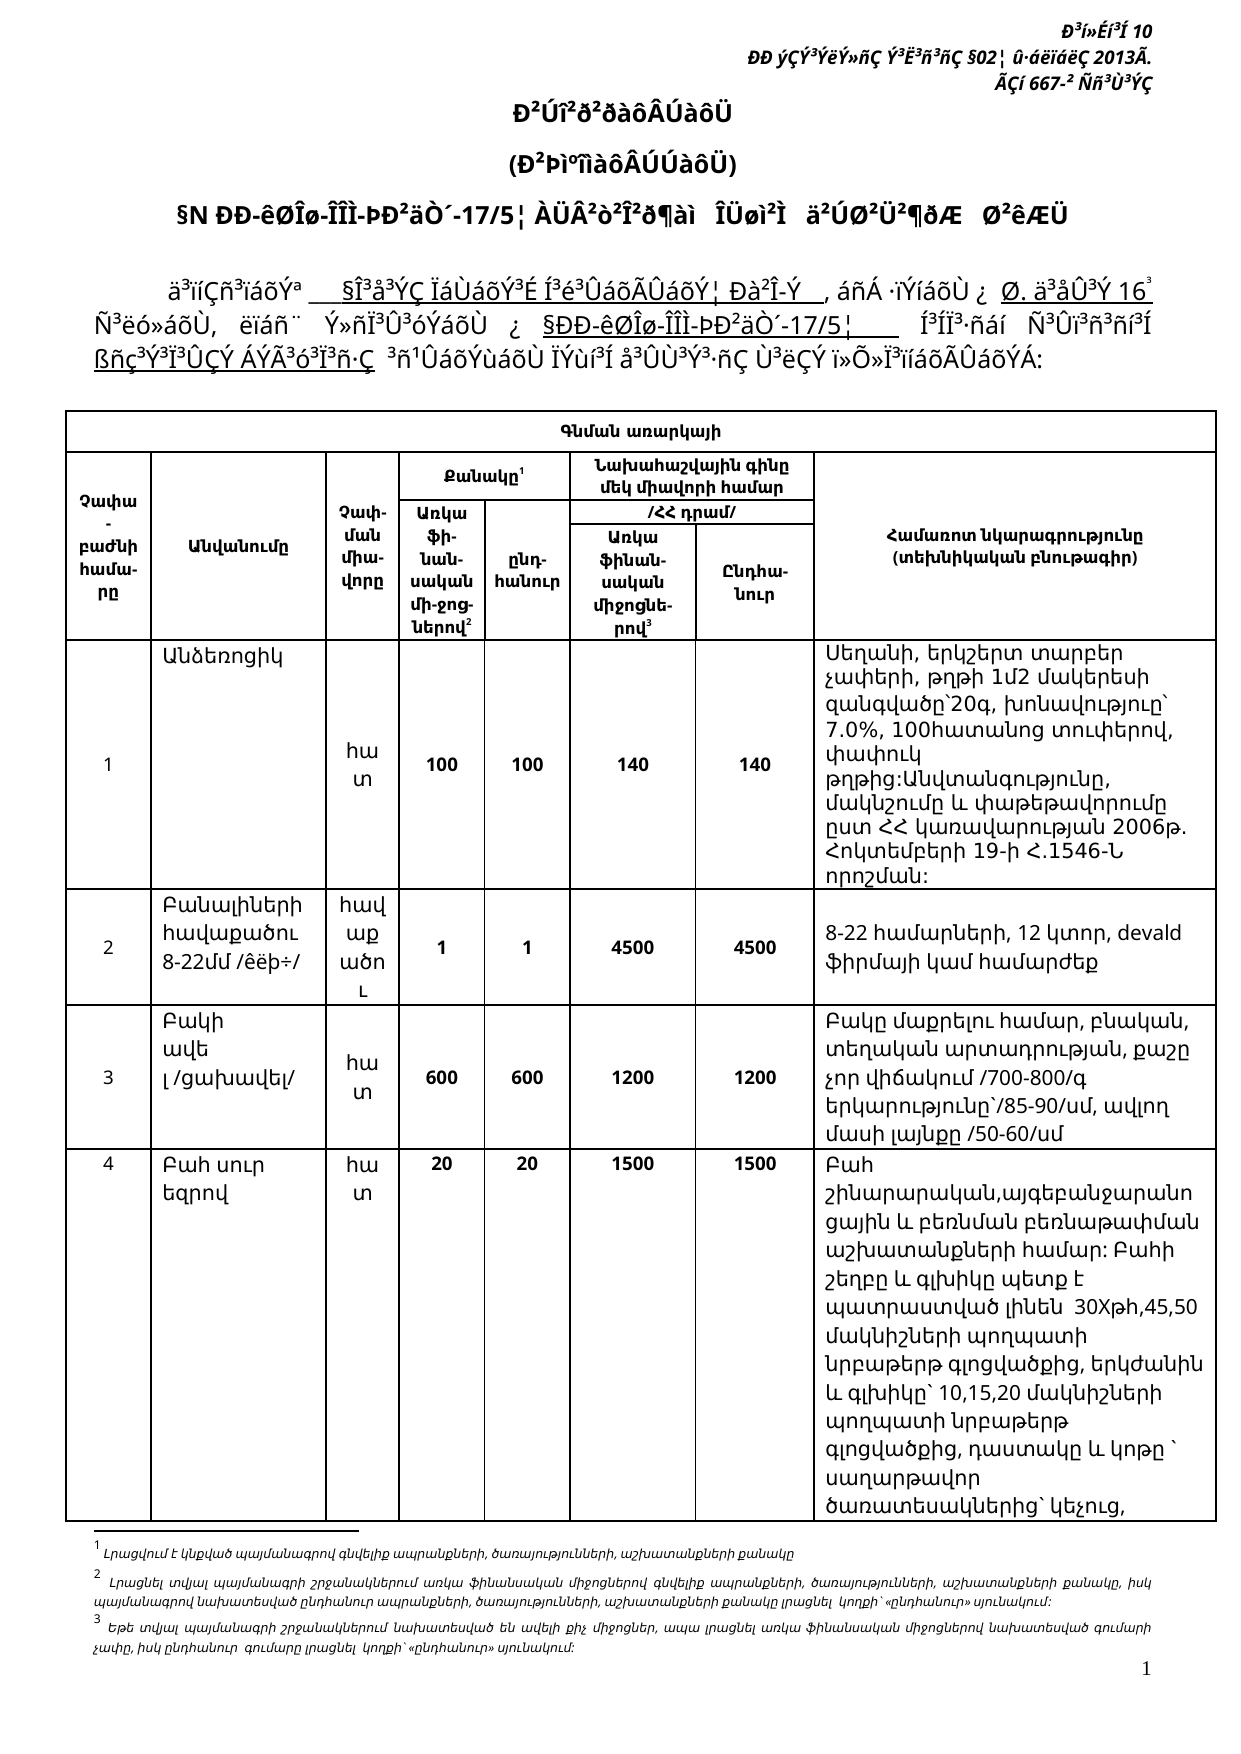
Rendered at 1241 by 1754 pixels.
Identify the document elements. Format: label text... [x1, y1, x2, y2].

text Ð³í»Éí³Í 10 [94, 19, 1152, 44]
table_cell 1200 [696, 1006, 813, 1148]
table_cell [815, 1150, 1215, 1520]
text §N ÐÐ-êØÎø-ÎÎÌ-ÞÐ²äÒ´-17/5¦ ÀÜÂ²ò²Î²ð¶àì ÎÜøì²Ì ä²ÚØ²Ü²¶ðÆ Ø²êÆÜ [94, 197, 1152, 231]
text (Ð²ÞìºîìàôÂÚÚàôÜ) [94, 146, 1152, 180]
table_cell ընդ-հանուր [486, 501, 569, 639]
table_cell Անվանումը [152, 453, 325, 639]
table_cell Սեղանի, երկշերտ տարբեր չափերի, թղթի 1մ2 մակերեսի զանգվածը՝20գ, խոնավություը՝ 7.0%, 100հատանոց տուփերով, փափուկ թղթից:Անվտանգությունը, մակնշումը և փաթեթավորումը ըստ ՀՀ կառավարության 2006թ. Հոկտեմբերի 19-ի Հ.1546-Ն որոշման: [815, 641, 1215, 888]
table_cell 1200 [571, 1006, 695, 1148]
table_cell Առկա ֆի-նան-սական մի-ջոց-ներով [400, 501, 484, 639]
table_cell 8-22 համարների, 12 կտոր, devald ֆիրմայի կամ համարժեք [815, 890, 1215, 1004]
table_cell Բանալիների հավաքածու 8-22մմ /êëþ÷/ [152, 890, 325, 1004]
text Ð²Úî²ð²ðàôÂÚàôÜ [94, 95, 1152, 129]
table_cell Առկա ֆինան-սական միջոցնե-րով [571, 525, 695, 639]
table_cell 1 [485, 890, 569, 1004]
table_cell 140 [696, 641, 813, 888]
text ÃÇí 667-² Ññ³Ù³ÝÇ [94, 70, 1152, 95]
table_cell 140 [571, 641, 695, 888]
table_cell 4500 [571, 890, 695, 1004]
table_cell հատ [327, 1006, 398, 1148]
table_cell 1500 [571, 1150, 695, 1520]
table_cell Քանակը [400, 453, 569, 498]
table_header Գնման առարկայի [67, 412, 1215, 451]
table_cell 4500 [696, 890, 813, 1004]
table_cell Բահ սուր եզրով [152, 1150, 325, 1520]
table_cell Չափա-բաժնի համա-րը [67, 453, 150, 639]
table_cell Ընդհա-նուր [697, 525, 813, 639]
table_cell 100 [485, 641, 569, 888]
table_cell 1 [67, 641, 150, 888]
table_cell Անձեռոցիկ [152, 641, 325, 888]
table_cell հատ [327, 641, 398, 888]
table_cell 4 [67, 1150, 150, 1520]
table_cell Համառոտ նկարագրությունը (տեխնիկական բնութագիր) [815, 453, 1215, 639]
table_cell 3 [67, 1006, 150, 1148]
table_cell հավաքածու [327, 890, 398, 1004]
table_cell Բակը մաքրելու համար, բնական, տեղական արտադրության, քաշը չոր վիճակում /700-800/գ երկարությունը`/85-90/սմ, ավլող մասի լայնքը /50-60/սմ [815, 1006, 1215, 1148]
table_cell /ՀՀ դրամ/ [571, 501, 813, 523]
table_cell 1 [400, 890, 484, 1004]
text ÐÐ ýÇÝ³ÝëÝ»ñÇ Ý³Ë³ñ³ñÇ §02¦ û·áëïáëÇ 2013Ã. [94, 44, 1152, 70]
table_cell 20 [485, 1150, 569, 1520]
table_cell Չափ-ման միա-վորը [327, 453, 398, 639]
table_cell 2 [67, 890, 150, 1004]
table_cell Նախահաշվային գինը մեկ միավորի համար [571, 453, 813, 498]
table_cell 20 [400, 1150, 484, 1520]
text ä³ïíÇñ³ïáõÝª ___§Î³å³ÝÇ ÏáÙáõÝ³É Í³é³ÛáõÃÛáõÝ¦ Ðà²Î-Ý__, áñÁ ·ïÝíáõÙ ¿ Ø. ä³åÛ³Ý 16³ Ñ³ëó»áõÙ, ëïáñ¨ Ý»ñÏ³Û³óÝáõÙ ¿ §ÐÐ-êØÎø-ÎÎÌ-ÞÐ²äÒ´-17/5¦ Í³ÍÏ³·ñáí Ñ³Ûï³ñ³ñí³Í ßñç³Ý³Ï³ÛÇÝ ÁÝÃ³ó³Ï³ñ·Ç ³ñ¹ÛáõÝùáõÙ ÏÝùí³Í å³ÛÙ³Ý³·ñÇ Ù³ëÇÝ ï»Õ»Ï³ïíáõÃÛáõÝÁ: [94, 273, 1152, 376]
table_cell Բակի ավել /ցախավել/ [152, 1006, 325, 1148]
table_cell 600 [485, 1006, 569, 1148]
table_cell 100 [400, 641, 484, 888]
table_cell 1500 [696, 1150, 813, 1520]
table_cell հատ [327, 1150, 398, 1520]
table_cell 600 [400, 1006, 484, 1148]
